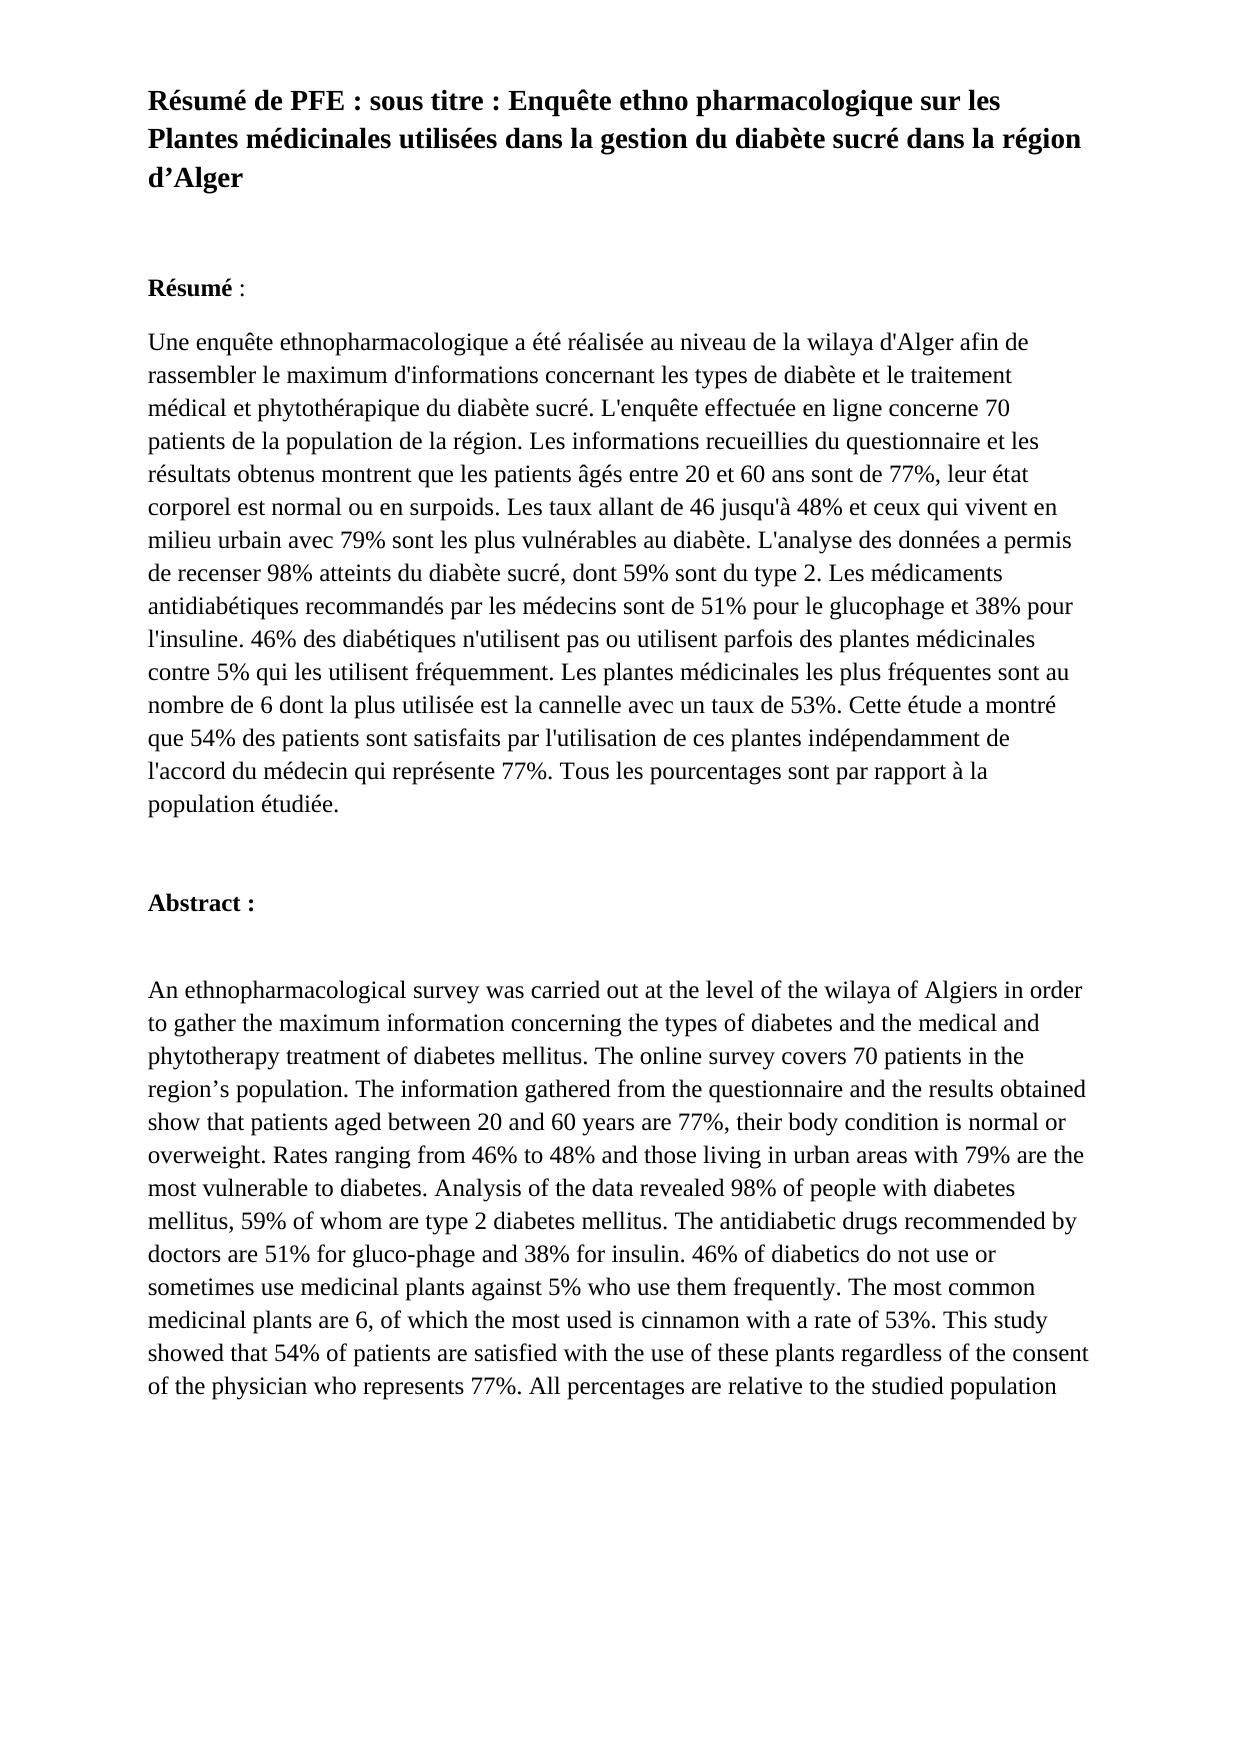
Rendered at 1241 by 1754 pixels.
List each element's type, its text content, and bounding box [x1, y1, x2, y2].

text Résumé : [148, 273, 1093, 302]
text An ethnopharmacological survey was carried out at the level of the wilaya of Algiers in order to gather the maximum information concerning the types of diabetes and the medical and phytotherapy treatment of diabetes mellitus. The online survey covers 70 patients in the region’s population. The information gathered from the questionnaire and the results obtained show that patients aged between 20 and 60 years are 77%, their body condition is normal or overweight. Rates ranging from 46% to 48% and those living in urban areas with 79% are the most vulnerable to diabetes. Analysis of the data revealed 98% of people with diabetes mellitus, 59% of whom are type 2 diabetes mellitus. The antidiabetic drugs recommended by doctors are 51% for gluco-phage and 38% for insulin. 46% of diabetics do not use or sometimes use medicinal plants against 5% who use them frequently. The most common medicinal plants are 6, of which the most used is cinnamon with a rate of 53%. This study showed that 54% of patients are satisfied with the use of these plants regardless of the consent of the physician who represents 77%. All percentages are relative to the studied population [148, 942, 1093, 1400]
text Résumé de PFE : sous titre : Enquête ethno pharmacologique sur les Plantes médicinales utilisées dans la gestion du diabète sucré dans la région d’Alger [148, 83, 1093, 193]
text Une enquête ethnopharmacologique a été réalisée au niveau de la wilaya d'Alger afin de rassembler le maximum d'informations concernant les types de diabète et le traitement médical et phytothérapique du diabète sucré. L'enquête effectuée en ligne concerne 70 patients de la population de la région. Les informations recueillies du questionnaire et les résultats obtenus montrent que les patients âgés entre 20 et 60 ans sont de 77%, leur état corporel est normal ou en surpoids. Les taux allant de 46 jusqu'à 48% et ceux qui vivent en milieu urbain avec 79% sont les plus vulnérables au diabète. L'analyse des données a permis de recenser 98% atteints du diabète sucré, dont 59% sont du type 2. Les médicaments antidiabétiques recommandés par les médecins sont de 51% pour le glucophage et 38% pour l'insuline. 46% des diabétiques n'utilisent pas ou utilisent parfois des plantes médicinales contre 5% qui les utilisent fréquemment. Les plantes médicinales les plus fréquentes sont au nombre de 6 dont la plus utilisée est la cannelle avec un taux de 53%. Cette étude a montré que 54% des patients sont satisfaits par l'utilisation de ces plantes indépendamment de l'accord du médecin qui représente 77%. Tous les pourcentages sont par rapport à la population étudiée. Abstract : [148, 327, 1093, 917]
